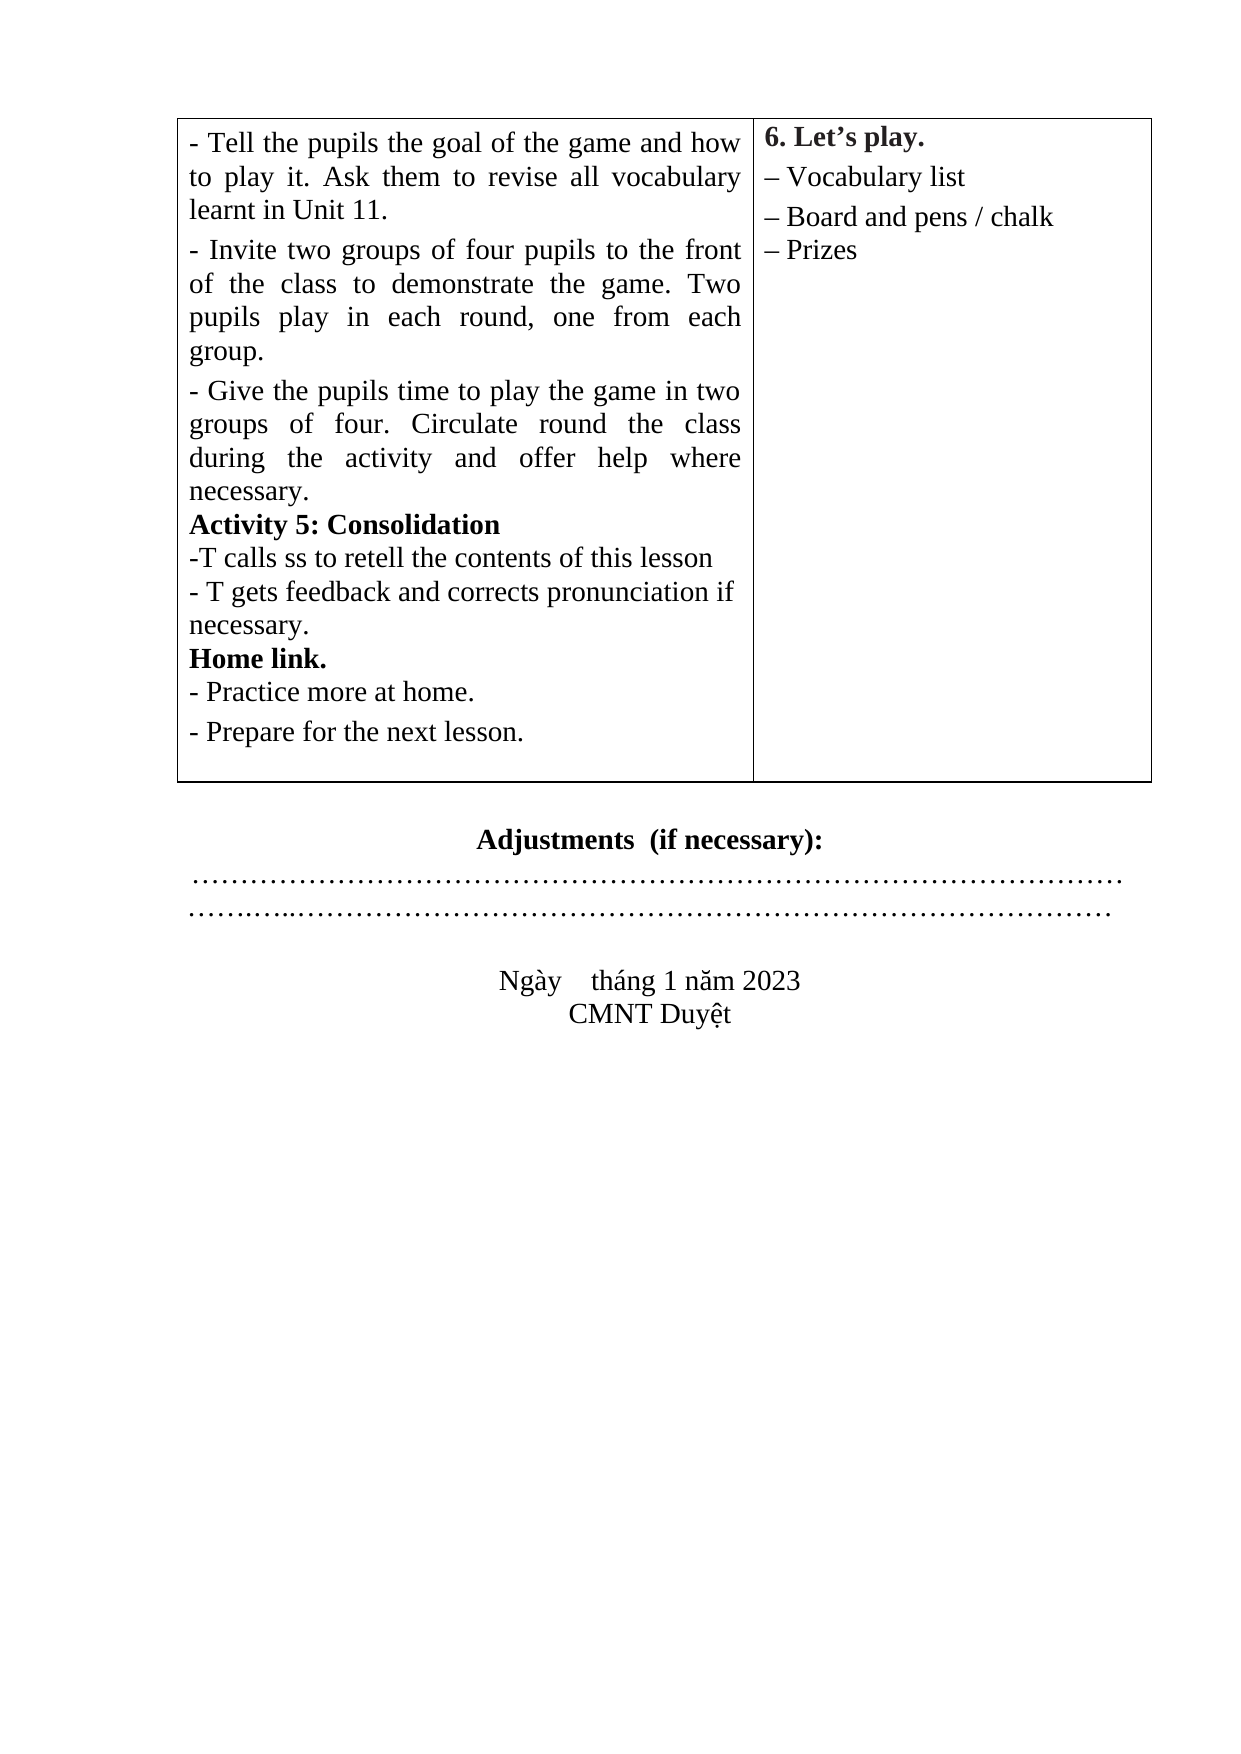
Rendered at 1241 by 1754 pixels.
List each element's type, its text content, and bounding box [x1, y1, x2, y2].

text CMNT Duyệt [177, 996, 1122, 1030]
text Adjustments (if necessary): [177, 822, 1122, 856]
text ………………………………………………………………………………………….…..………………………………………………………………………… [162, 856, 1137, 923]
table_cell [754, 119, 1151, 781]
text Ngày tháng 1 năm 2023 [177, 963, 1122, 996]
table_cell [178, 119, 753, 781]
